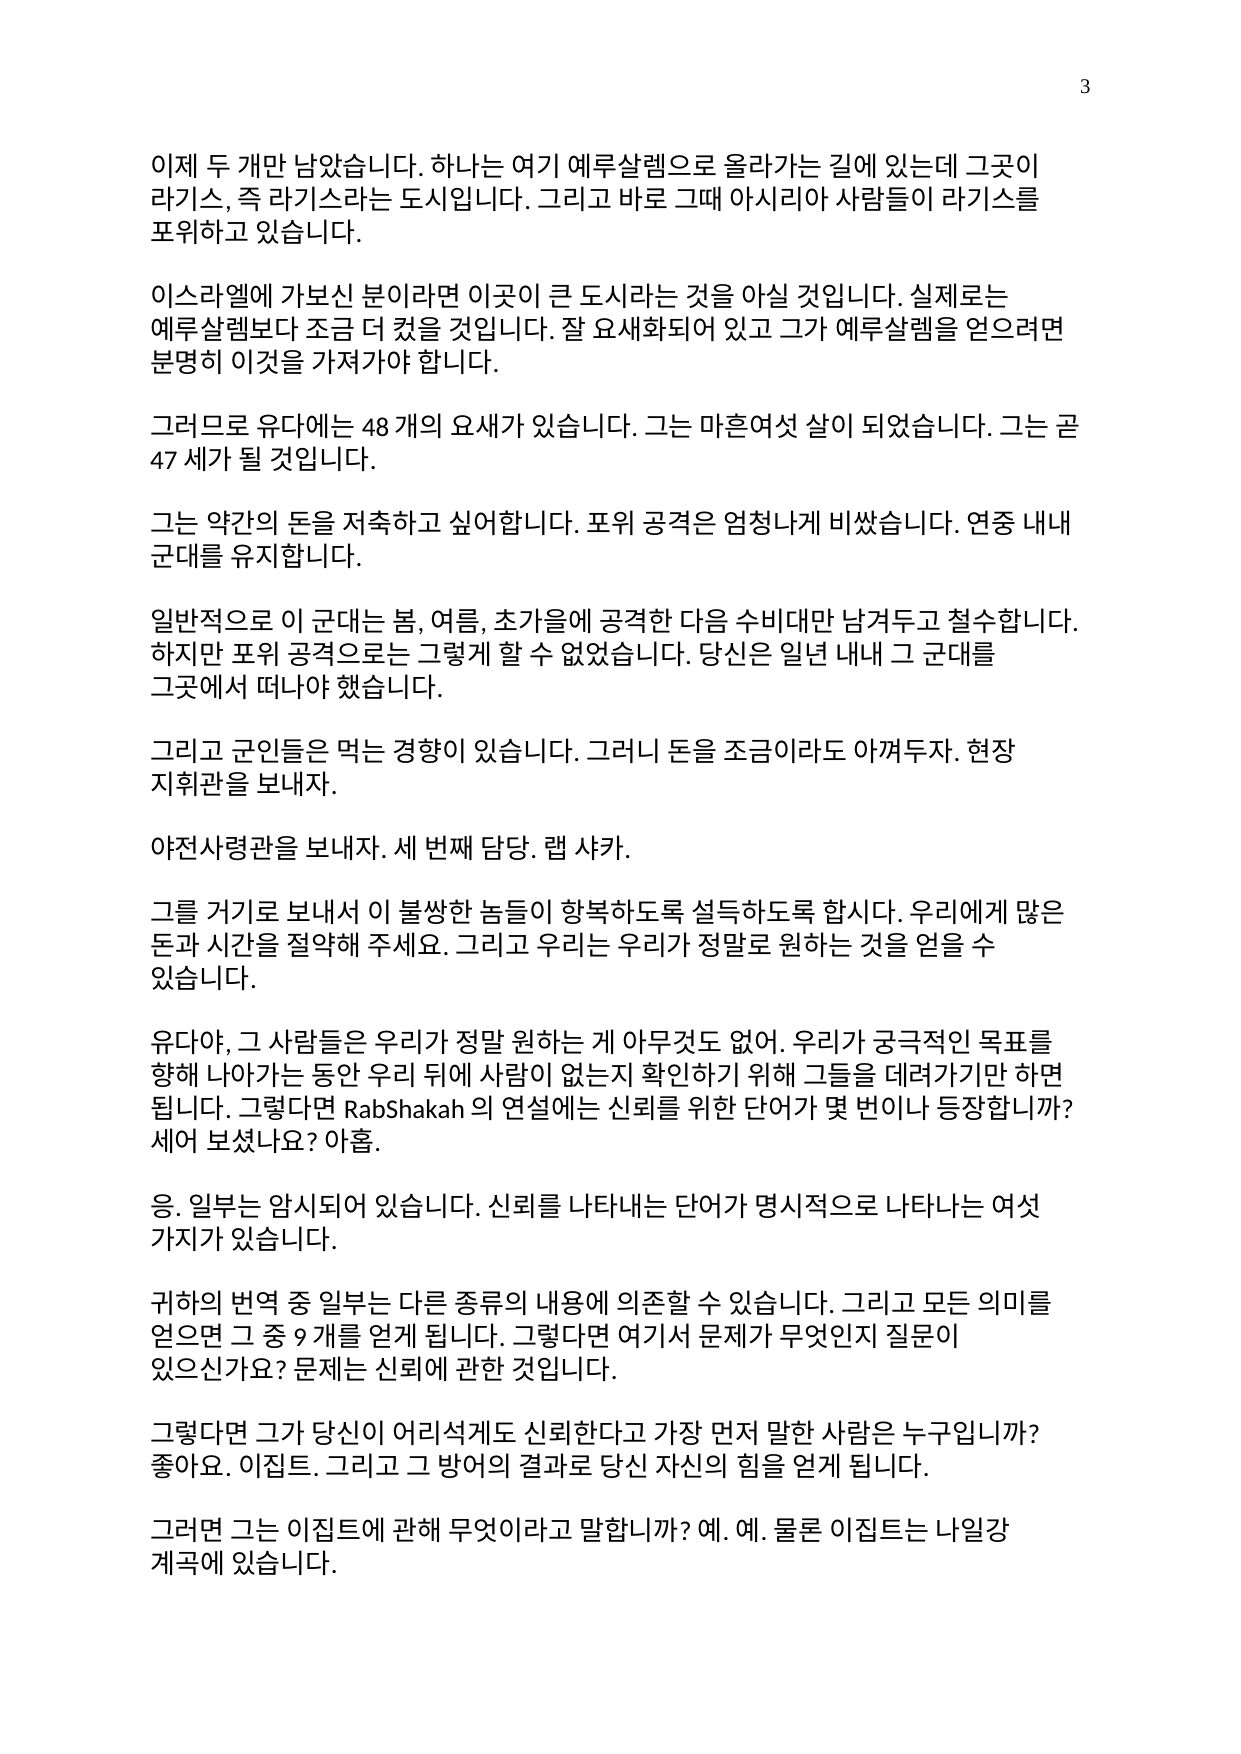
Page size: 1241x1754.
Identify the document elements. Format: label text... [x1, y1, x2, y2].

text 응. 일부는 암시되어 있습니다. 신뢰를 나타내는 단어가 명시적으로 나타나는 여섯 가지가 있습니다. [150, 1190, 1090, 1256]
text 유다야, 그 사람들은 우리가 정말 원하는 게 아무것도 없어. 우리가 궁극적인 목표를 향해 나아가는 동안 우리 뒤에 사람이 없는지 확인하기 위해 그들을 데려가기만 하면 됩니다. 그렇다면 RabShakah의 연설에는 신뢰를 위한 단어가 몇 번이나 등장합니까? 세어 보셨나요? 아홉. [150, 1027, 1090, 1159]
text 그렇다면 그가 당신이 어리석게도 신뢰한다고 가장 먼저 말한 사람은 누구입니까? 좋아요. 이집트. 그리고 그 방어의 결과로 당신 자신의 힘을 얻게 됩니다. [150, 1417, 1090, 1483]
text 그러면 그는 이집트에 관해 무엇이라고 말합니까? 예. 예. 물론 이집트는 나일강 계곡에 있습니다. [150, 1514, 1090, 1580]
text 귀하의 번역 중 일부는 다른 종류의 내용에 의존할 수 있습니다. 그리고 모든 의미를 얻으면 그 중 9개를 얻게 됩니다. 그렇다면 여기서 문제가 무엇인지 질문이 있으신가요? 문제는 신뢰에 관한 것입니다. [150, 1287, 1090, 1386]
text 그를 거기로 보내서 이 불쌍한 놈들이 항복하도록 설득하도록 합시다. 우리에게 많은 돈과 시간을 절약해 주세요. 그리고 우리는 우리가 정말로 원하는 것을 얻을 수 있습니다. [150, 896, 1090, 995]
text 야전사령관을 보내자. 세 번째 담당. 랩 샤카. [150, 832, 1090, 865]
text 그는 약간의 돈을 저축하고 싶어합니다. 포위 공격은 엄청나게 비쌌습니다. 연중 내내 군대를 유지합니다. [150, 508, 1090, 574]
text 그리고 군인들은 먹는 경향이 있습니다. 그러니 돈을 조금이라도 아껴두자. 현장 지휘관을 보내자. [150, 735, 1090, 801]
text 일반적으로 이 군대는 봄, 여름, 초가을에 공격한 다음 수비대만 남겨두고 철수합니다. 하지만 포위 공격으로는 그렇게 할 수 없었습니다. 당신은 일년 내내 그 군대를 그곳에서 떠나야 했습니다. [150, 605, 1090, 704]
text 이스라엘에 가보신 분이라면 이곳이 큰 도시라는 것을 아실 것입니다. 실제로는 예루살렘보다 조금 더 컸을 것입니다. 잘 요새화되어 있고 그가 예루살렘을 얻으려면 분명히 이것을 가져가야 합니다. [150, 280, 1090, 379]
text 이제 두 개만 남았습니다. 하나는 여기 예루살렘으로 올라가는 길에 있는데 그곳이 라기스, 즉 라기스라는 도시입니다. 그리고 바로 그때 아시리아 사람들이 라기스를 포위하고 있습니다. [150, 150, 1090, 249]
text 그러므로 유다에는 48개의 요새가 있습니다. 그는 마흔여섯 살이 되었습니다. 그는 곧 47세가 될 것입니다. [150, 410, 1090, 476]
